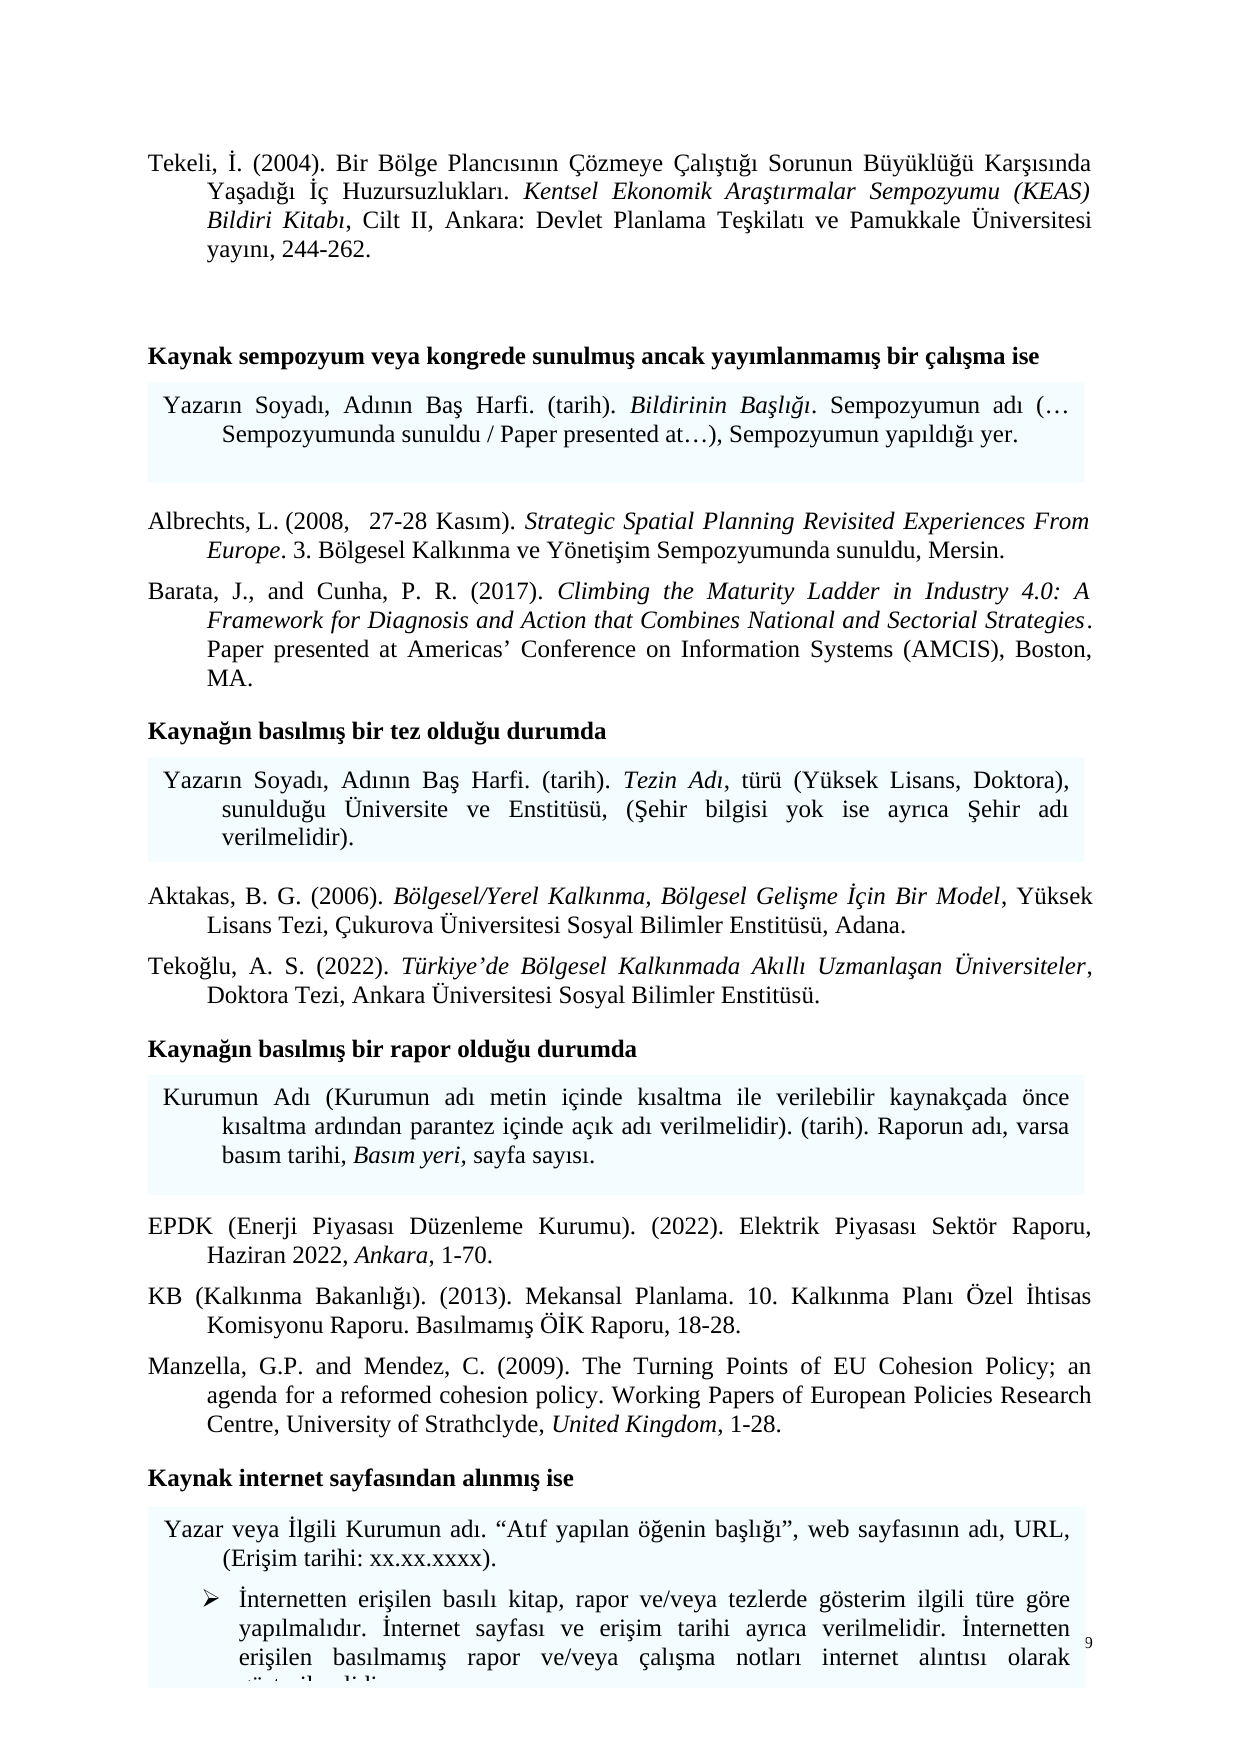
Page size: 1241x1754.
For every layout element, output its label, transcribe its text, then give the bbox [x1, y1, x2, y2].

text Kaynağın basılmış bir tez olduğu durumda [148, 716, 1093, 745]
text Tekoğlu, A. S. (2022). Türkiye’de Bölgesel Kalkınmada Akıllı Uzmanlaşan Üniversiteler, Doktora Tezi, Ankara Üniversitesi Sosyal Bilimler Enstitüsü. [148, 951, 1093, 1009]
text Kaynak sempozyum veya kongrede sunulmuş ancak yayımlanmamış bir çalışma ise [148, 341, 1093, 370]
text Albrechts, L. (2008, 27-28 Kasım). Strategic Spatial Planning Revisited Experiences From Europe. 3. Bölgesel Kalkınma ve Yönetişim Sempozyumunda sunuldu, Mersin. [148, 506, 1093, 564]
text Aktakas, B. G. (2006). Bölgesel/Yerel Kalkınma, Bölgesel Gelişme İçin Bir Model, Yüksek Lisans Tezi, Çukurova Üniversitesi Sosyal Bilimler Enstitüsü, Adana. [148, 881, 1093, 939]
text KB (Kalkınma Bakanlığı). (2013). Mekansal Planlama. 10. Kalkınma Planı Özel İhtisas Komisyonu Raporu. Basılmamış ÖİK Raporu, 18-28. [148, 1281, 1093, 1339]
text EPDK (Enerji Piyasası Düzenleme Kurumu). (2022). Elektrik Piyasası Sektör Raporu, Haziran 2022, Ankara, 1-70. [148, 1211, 1093, 1269]
text Kaynak internet sayfasından alınmış ise [148, 1463, 1093, 1491]
text Barata, J., and Cunha, P. R. (2017). Climbing the Maturity Ladder in Industry 4.0: A Framework for Diagnosis and Action that Combines National and Sectorial Strategies. Paper presented at Americas’ Conference on Information Systems (AMCIS), Boston, MA. [148, 576, 1093, 691]
text Tekeli, İ. (2004). Bir Bölge Plancısının Çözmeye Çalıştığı Sorunun Büyüklüğü Karşısında Yaşadığı İç Huzursuzlukları. Kentsel Ekonomik Araştırmalar Sempozyumu (KEAS) Bildiri Kitabı, Cilt II, Ankara: Devlet Planlama Teşkilatı ve Pamukkale Üniversitesi yayını, 244-262. [148, 148, 1093, 263]
text Kaynağın basılmış bir rapor olduğu durumda [148, 1034, 1093, 1063]
text Manzella, G.P. and Mendez, C. (2009). The Turning Points of EU Cohesion Policy; an agenda for a reformed cohesion policy. Working Papers of European Policies Research Centre, University of Strathclyde, United Kingdom, 1-28. [148, 1351, 1093, 1438]
